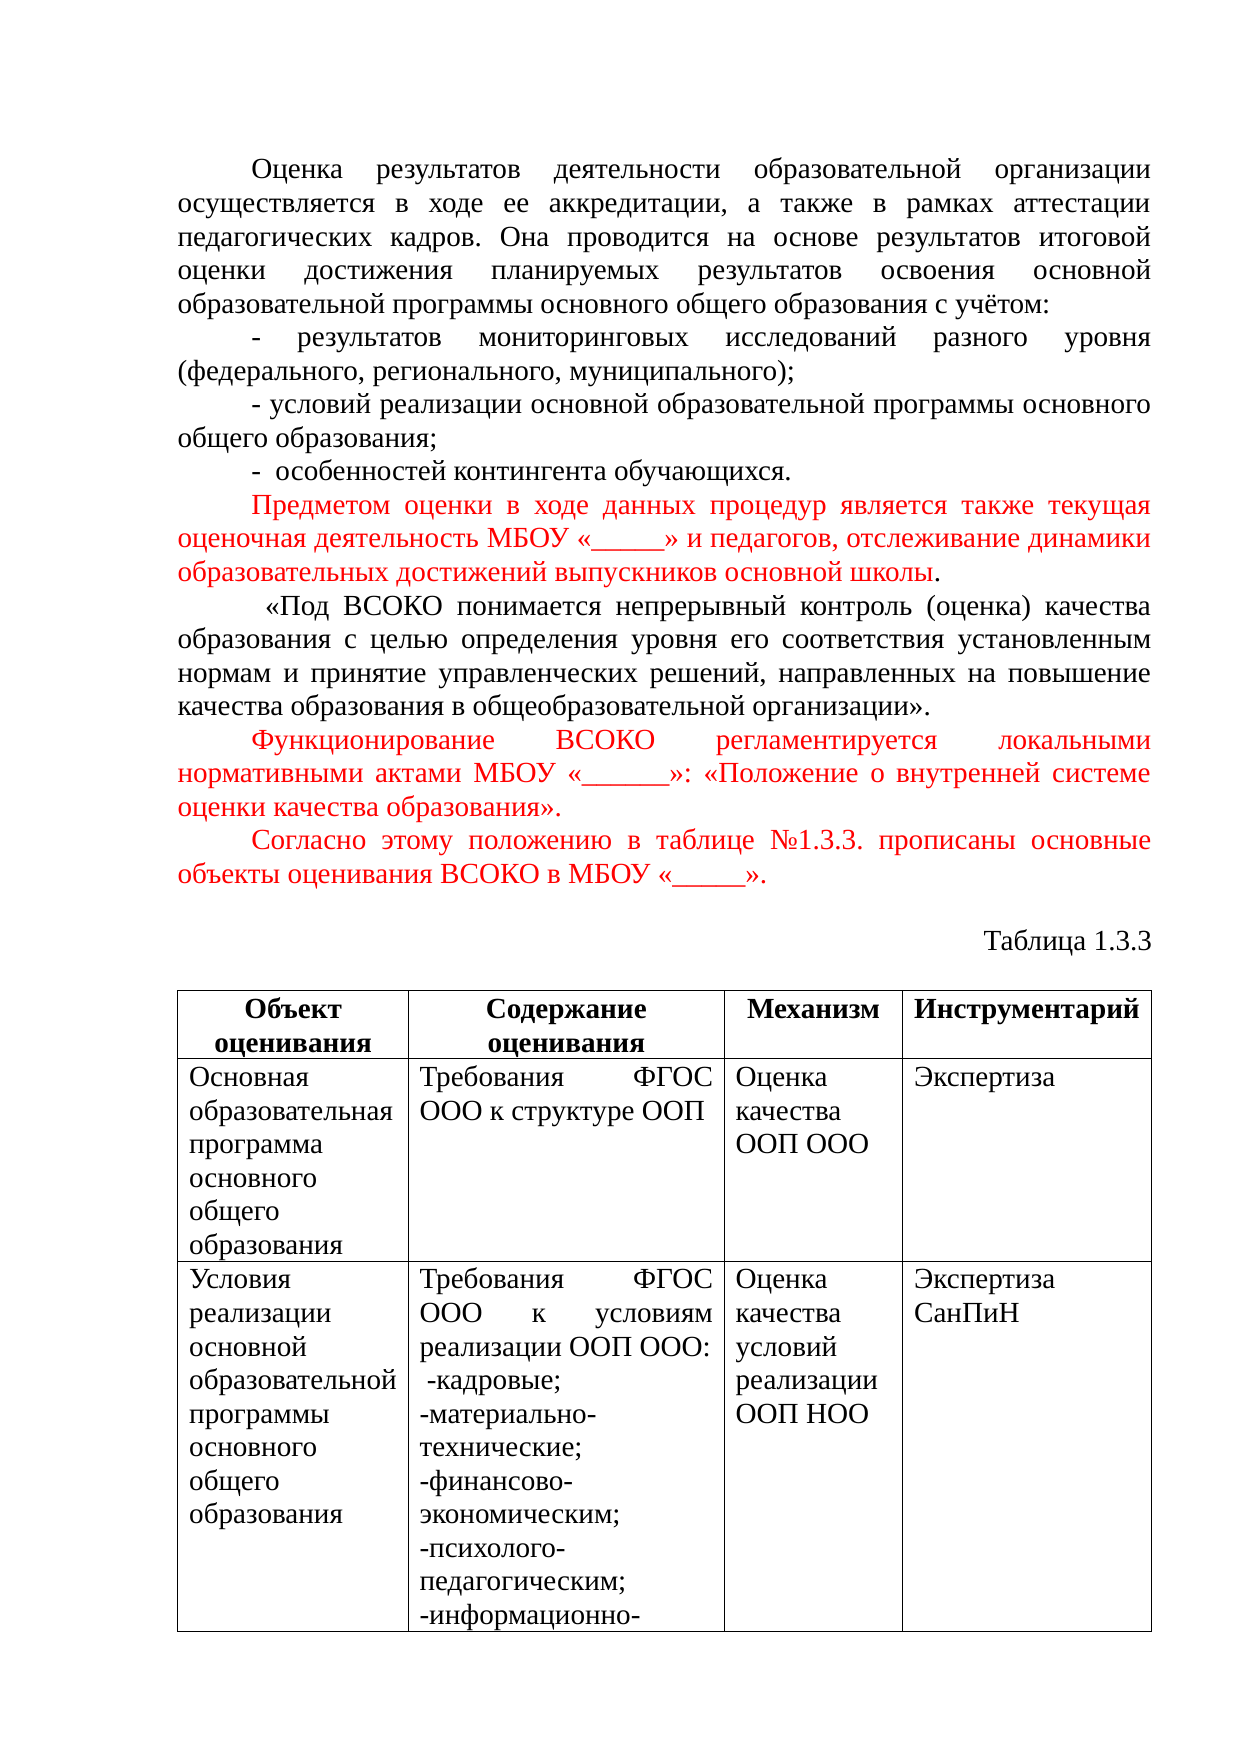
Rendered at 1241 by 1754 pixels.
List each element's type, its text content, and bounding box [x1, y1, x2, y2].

table_header Инструментарий [903, 991, 1151, 1058]
text - условий реализации основной образовательной программы основного общего образования; [177, 386, 1152, 453]
text Предметом оценки в ходе данных процедур является также текущая оценочная деятельность МБОУ «_____» и педагогов, отслеживание динамики образовательных достижений выпускников основной школы. [177, 487, 1152, 588]
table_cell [178, 1262, 408, 1631]
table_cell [725, 1262, 902, 1631]
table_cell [409, 1262, 724, 1631]
text Функционирование ВСОКО регламентируется локальными нормативными актами МБОУ «______»: «Положение о внутренней системе оценки качества образования». [177, 722, 1152, 822]
table_header Объект оценивания [178, 991, 408, 1058]
text Согласно этому положению в таблице №1.3.3. прописаны основные объекты оценивания ВСОКО в МБОУ «_____». [177, 822, 1152, 889]
table_cell Требования ФГОС ООО к структуре ООП [409, 1059, 724, 1261]
table_cell Оценка качества ООП ООО [725, 1059, 902, 1261]
text «Под ВСОКО понимается непрерывный контроль (оценка) качества образования с целью определения уровня его соответствия установленным нормам и принятие управленческих решений, направленных на повышение качества образования в общеобразовательной организации». [177, 588, 1152, 722]
table_cell Экспертиза [903, 1059, 1151, 1261]
table_cell Экспертиза СанПиН [903, 1262, 1151, 1631]
table_cell Основная образовательная программа основного общего образования [178, 1059, 408, 1261]
table_header Механизм [725, 991, 902, 1058]
text Таблица 1.3.3 [177, 923, 1152, 957]
table_header Содержание оценивания [409, 991, 724, 1058]
text - результатов мониторинговых исследований разного уровня (федерального, регионального, муниципального); [177, 319, 1152, 386]
text Оценка результатов деятельности образовательной организации осуществляется в ходе ее аккредитации, а также в рамках аттестации педагогических кадров. Она проводится на основе результатов итоговой оценки достижения планируемых результатов освоения основной образовательной программы основного общего образования с учётом: [177, 152, 1152, 319]
text - особенностей контингента обучающихся. [177, 453, 1152, 487]
